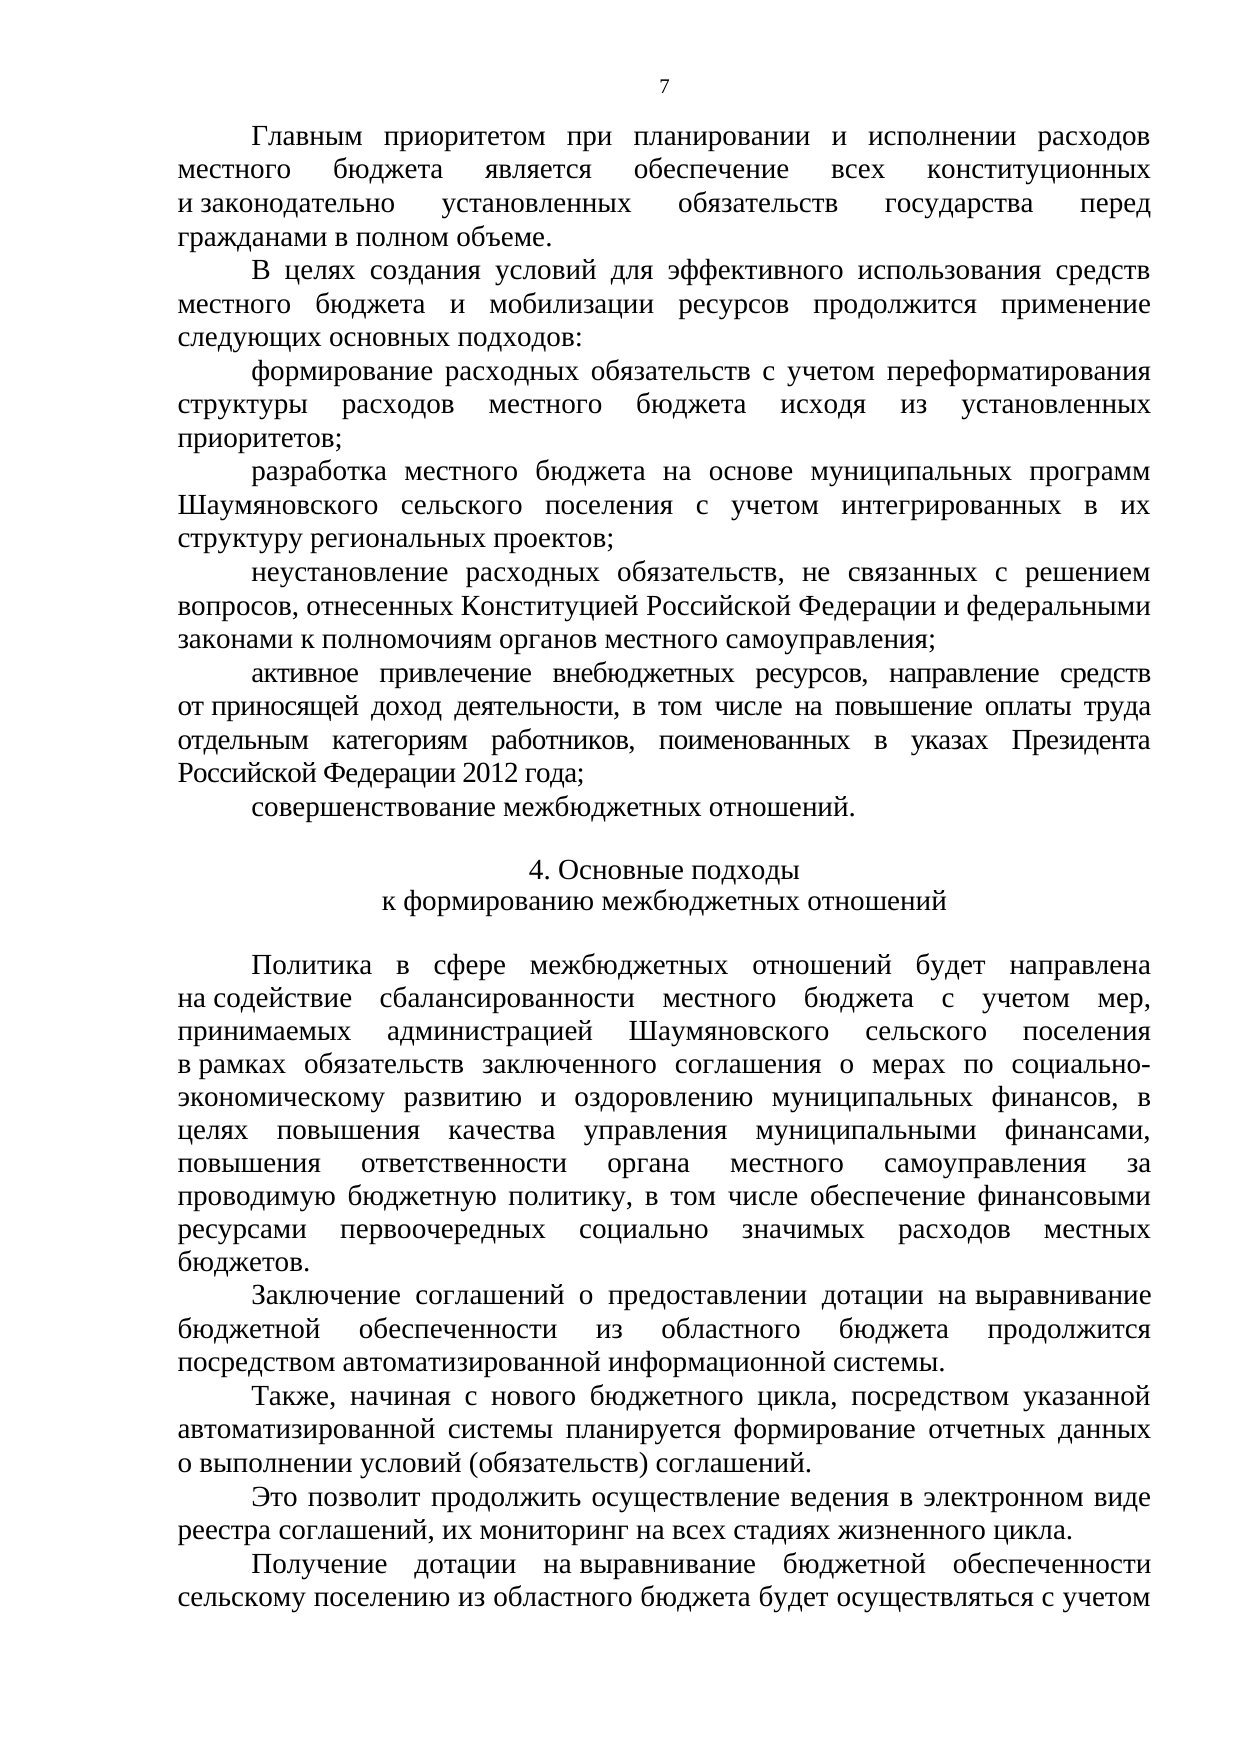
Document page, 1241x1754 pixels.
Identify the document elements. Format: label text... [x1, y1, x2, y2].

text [177, 1546, 1152, 1613]
text разработка местного бюджета на основе муниципальных программ Шаумяновского сельского поселения с учетом интегрированных в их структуру региональных проектов; [177, 453, 1152, 554]
text формирование расходных обязательств с учетом переформатирования структуры расходов местного бюджета исходя из установленных приоритетов; [177, 353, 1152, 453]
text неустановление расходных обязательств, не связанных с решением вопросов, отнесенных Конституцией Российской Федерации и федеральными законами к полномочиям органов местного самоуправления; [177, 554, 1152, 655]
text Заключение соглашений о предоставлении дотации на выравнивание бюджетной обеспеченности из областного бюджета продолжится посредством автоматизированной информационной системы. [177, 1277, 1152, 1378]
text совершенствование межбюджетных отношений. [177, 789, 1152, 822]
text Политика в сфере межбюджетных отношений будет направлена на содействие сбалансированности местного бюджета с учетом мер, принимаемых администрацией Шаумяновского сельского поселения в рамках обязательств заключенного соглашения о мерах по социально-экономическому развитию и оздоровлению муниципальных финансов, в целях повышения качества управления муниципальными финансами, повышения ответственности органа местного самоуправления за проводимую бюджетную политику, в том числе обеспечение финансовыми ресурсами первоочередных социально значимых расходов местных бюджетов. [177, 948, 1152, 1277]
text Также, начиная с нового бюджетного цикла, посредством указанной автоматизированной системы планируется формирование отчетных данных о выполнении условий (обязательств) соглашений. [177, 1378, 1152, 1479]
text В целях создания условий для эффективного использования средств местного бюджета и мобилизации ресурсов продолжится применение следующих основных подходов: [177, 252, 1152, 353]
text активное привлечение внебюджетных ресурсов, направление средств от приносящей доход деятельности, в том числе на повышение оплаты труда отдельным категориям работников, поименованных в указах Президента Российской Федерации 2012 года; [177, 655, 1152, 789]
text к формированию межбюджетных отношений [177, 885, 1152, 917]
list Главным приоритетом при планировании и исполнении расходов местного бюджета является обеспечение всех конституционных и законодательно установленных обязательств государства перед гражданами в полном объеме. [177, 118, 1152, 252]
text Это позволит продолжить осуществление ведения в электронном виде реестра соглашений, их мониторинг на всех стадиях жизненного цикла. [177, 1479, 1152, 1546]
text 4. Основные подходы [177, 854, 1152, 885]
